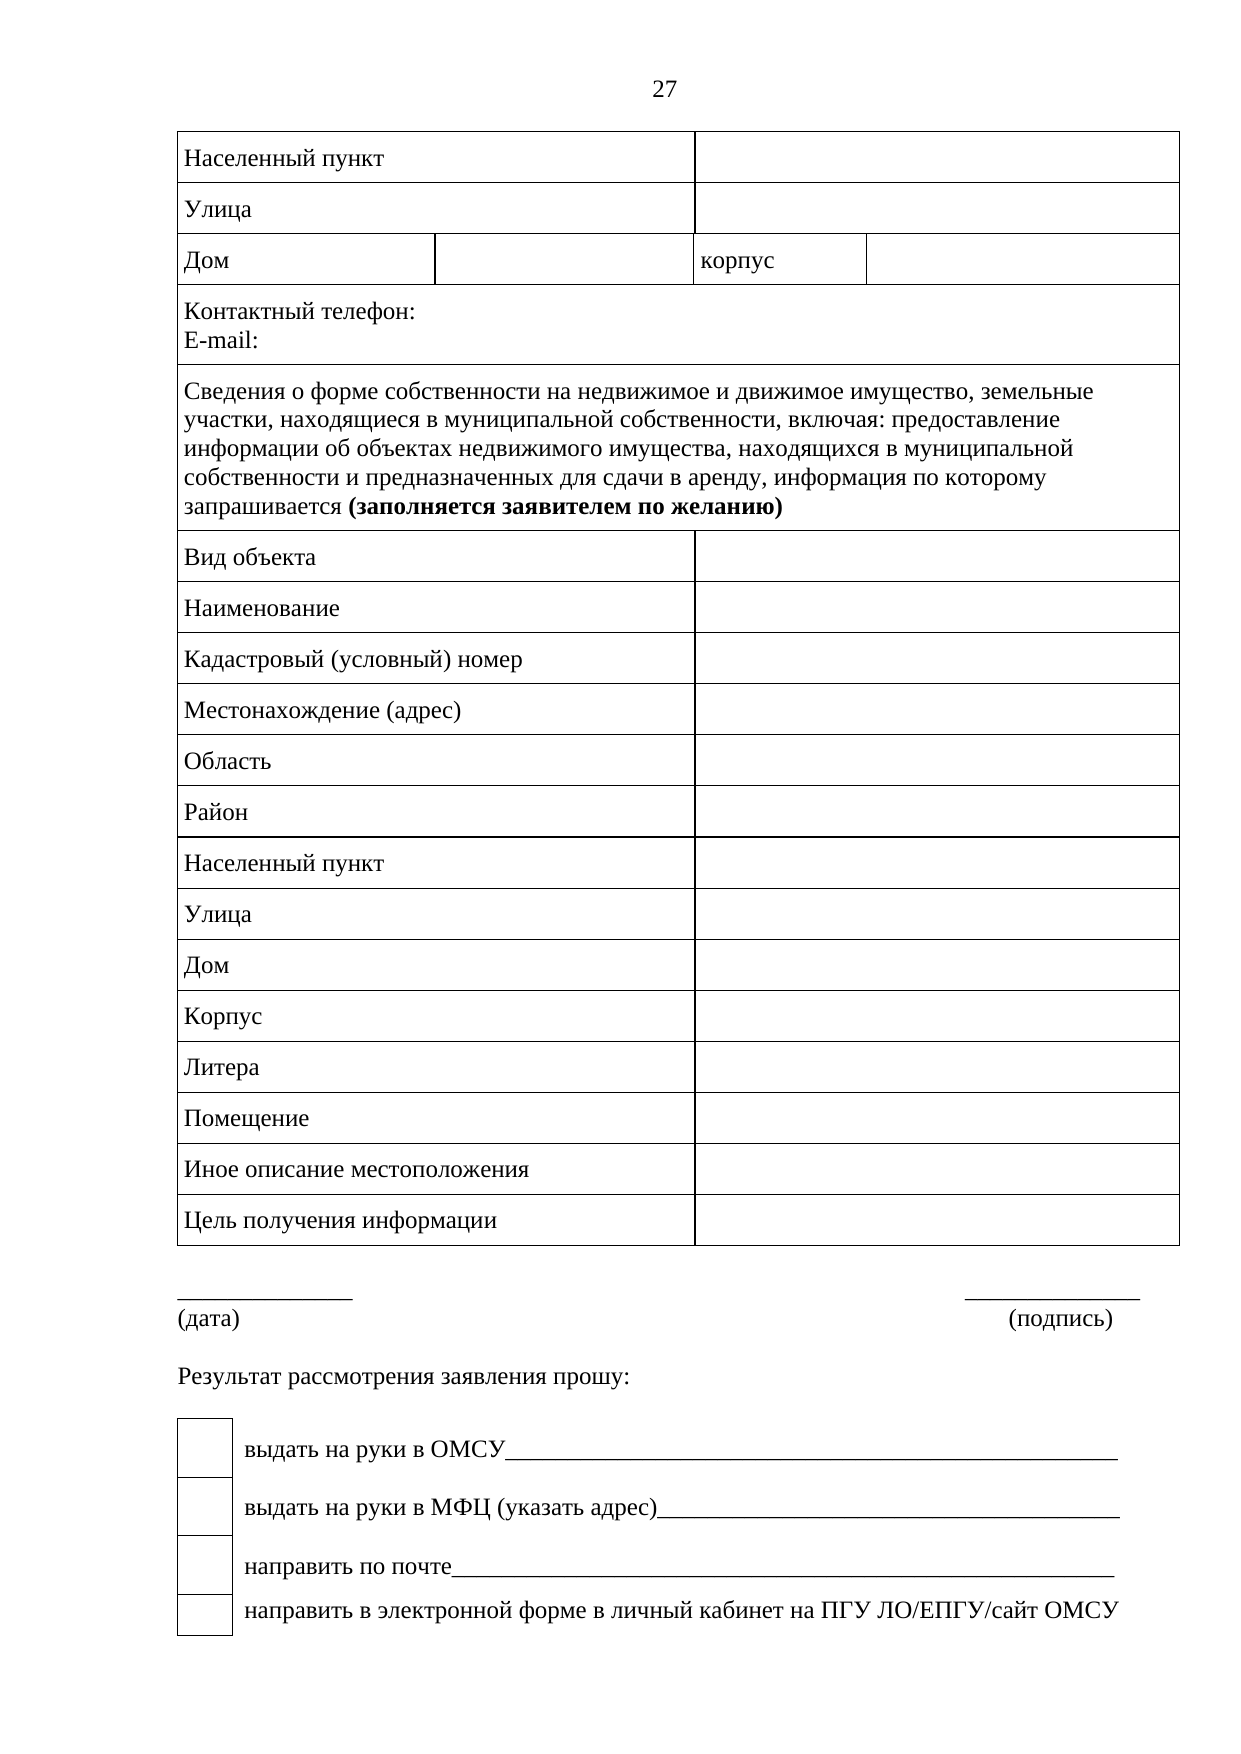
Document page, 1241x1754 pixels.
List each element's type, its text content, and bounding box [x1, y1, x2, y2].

table_cell [696, 1195, 1179, 1245]
table_cell Помещение [178, 1093, 694, 1143]
table_cell направить по почте_____________________________________________________ [233, 1535, 1181, 1594]
table_cell [696, 582, 1179, 632]
text Результат рассмотрения заявления прошу: [177, 1361, 1152, 1389]
table_cell [696, 735, 1179, 785]
table_cell [696, 1144, 1179, 1194]
table_cell Вид объекта [178, 531, 694, 581]
table_cell корпус [694, 234, 866, 284]
table_cell [178, 1536, 232, 1594]
table_cell [696, 633, 1179, 683]
table_header [178, 1419, 232, 1477]
table_cell Дом [178, 940, 694, 989]
table_cell Наименование [178, 582, 694, 632]
table_cell Улица [178, 183, 694, 233]
table_cell [696, 531, 1179, 581]
table_cell Населенный пункт [178, 132, 694, 182]
table_cell [178, 1595, 232, 1635]
table_cell [436, 234, 693, 284]
table_cell [696, 132, 1179, 182]
table_cell [696, 889, 1179, 938]
table_cell Населенный пункт [178, 838, 694, 887]
table_cell Местонахождение (адрес) [178, 684, 694, 734]
table_cell Область [178, 735, 694, 785]
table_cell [233, 1594, 1181, 1635]
table_cell выдать на руки в МФЦ (указать адрес)_____________________________________ [233, 1477, 1181, 1535]
table_cell Дом [178, 234, 434, 284]
table_cell Район [178, 786, 694, 836]
text (дата) (подпись) [177, 1303, 1152, 1332]
table_cell [696, 991, 1179, 1041]
table_cell [178, 1478, 232, 1535]
table_cell [696, 1042, 1179, 1092]
table_cell [696, 1093, 1179, 1143]
table_cell Сведения о форме собственности на недвижимое и движимое имущество, земельные участки, находящиеся в муниципальной собственности, включая: предоставление информации об объектах недвижимого имущества, находящихся в муниципальной собственности и предназначенных для сдачи в аренду, информация по которому запрашивается (заполняется заявителем по желанию) [178, 365, 1179, 530]
table_cell Иное описание местоположения [178, 1144, 694, 1194]
table_cell Цель получения информации [178, 1195, 694, 1245]
table_cell [696, 940, 1179, 989]
table_cell Улица [178, 889, 694, 938]
table_header выдать на руки в ОМСУ_________________________________________________ [233, 1418, 1181, 1477]
table_cell Кадастровый (условный) номер [178, 633, 694, 683]
text ______________ ______________ [177, 1274, 1152, 1303]
table_cell [867, 234, 1179, 284]
table_cell [696, 838, 1179, 887]
table_cell [696, 786, 1179, 836]
table_cell [696, 183, 1179, 233]
table_cell Контактный телефон: E-mail: [178, 285, 1179, 364]
table_cell [696, 684, 1179, 734]
table_cell Литера [178, 1042, 694, 1092]
table_cell Корпус [178, 991, 694, 1041]
